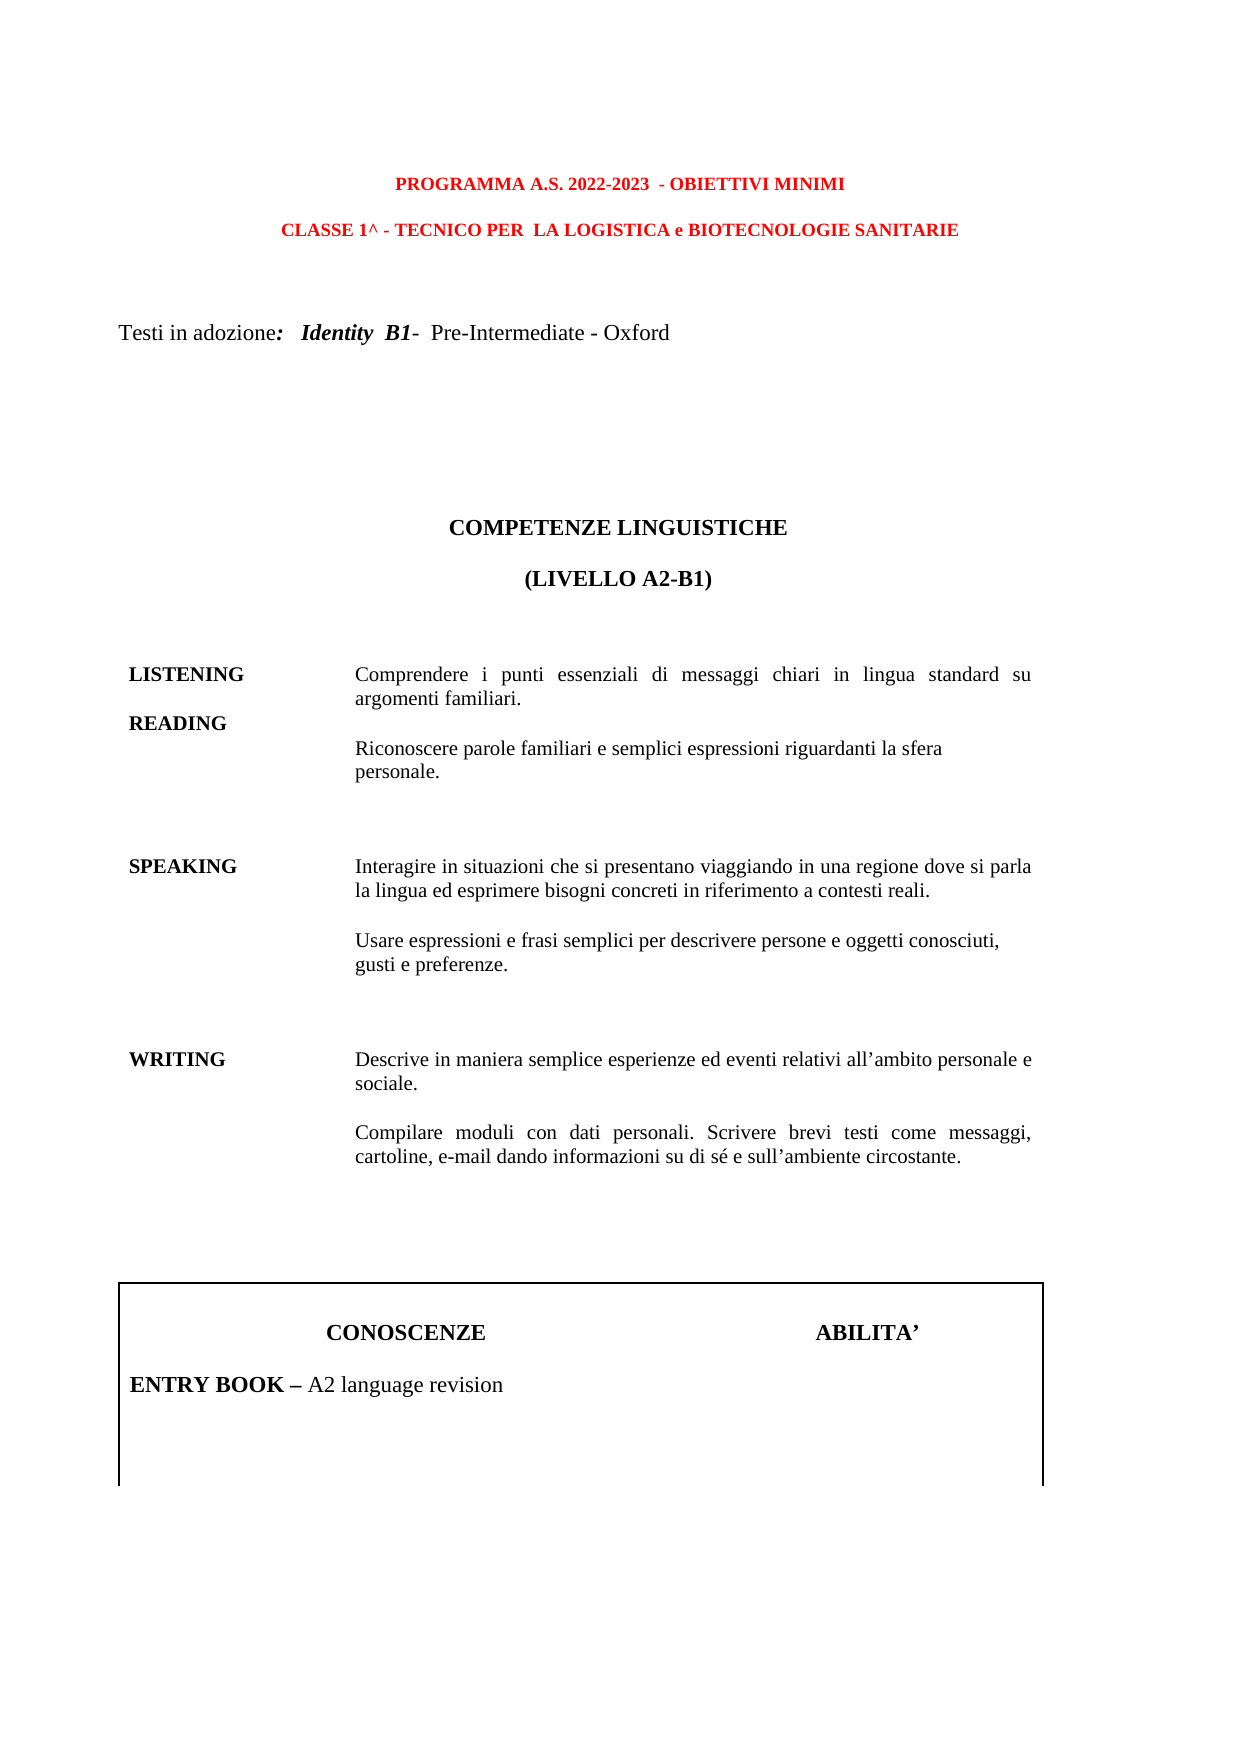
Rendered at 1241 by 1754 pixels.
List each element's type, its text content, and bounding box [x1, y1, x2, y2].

text PROGRAMMA A.S. 2022-2023 - OBIETTIVI MINIMI [118, 173, 1122, 194]
table_cell Comprendere i punti essenziali di messaggi chiari in lingua standard su argomenti familiari. Riconoscere parole familiari e semplici espressioni riguardanti la sfera personale. [345, 627, 1043, 819]
table_cell SPEAKING [118, 819, 344, 1011]
text Testi in adozione: Identity B1- Pre-Intermediate - Oxford [118, 319, 1122, 346]
table_header CONOSCENZE ENTRY BOOK – A2 language revision [120, 1284, 693, 1486]
table_cell WRITING [118, 1011, 344, 1203]
table_header ABILITA’ [693, 1284, 1042, 1486]
table_cell Descrive in maniera semplice esperienze ed eventi relativi all’ambito personale e sociale. Compilare moduli con dati personali. Scrivere brevi testi come messaggi, cartoline, e-mail dando informazioni su di sé e sull’ambiente circostante. [345, 1011, 1043, 1203]
text CLASSE 1^ - TECNICO PER LA LOGISTICA e BIOTECNOLOGIE SANITARIE [118, 219, 1122, 241]
table_cell Interagire in situazioni che si presentano viaggiando in una regione dove si parla la lingua ed esprimere bisogni concreti in riferimento a contesti reali. Usare espressioni e frasi semplici per descrivere persone e oggetti conosciuti, gusti e preferenze. [345, 819, 1043, 1011]
table_header COMPETENZE LINGUISTICHE (LIVELLO A2-B1) [118, 478, 1043, 627]
table_cell LISTENING READING [118, 627, 344, 819]
